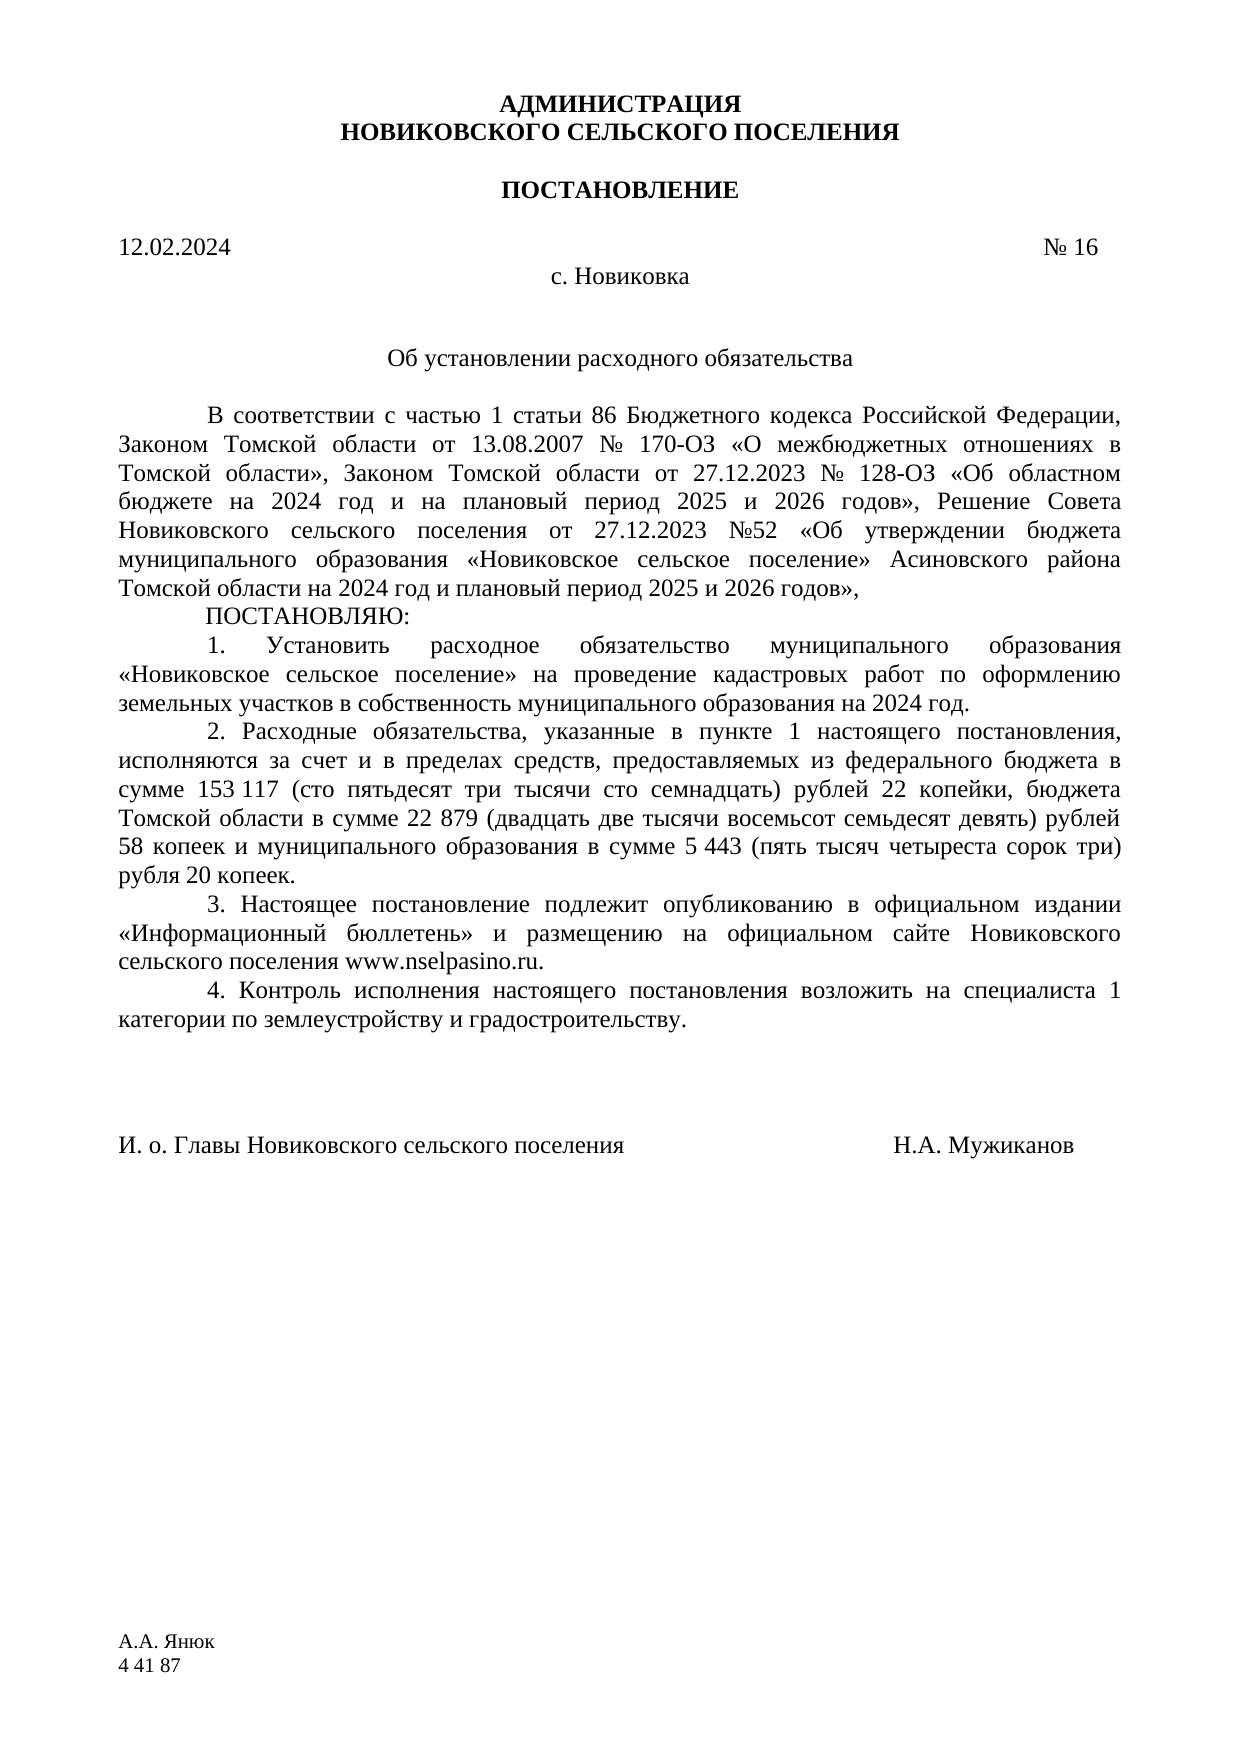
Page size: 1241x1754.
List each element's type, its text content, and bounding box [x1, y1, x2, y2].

text 2. Расходные обязательства, указанные в пункте 1 настоящего постановления, исполняются за счет и в пределах средств, предоставляемых из федерального бюджета в сумме 153 117 (сто пятьдесят три тысячи сто семнадцать) рублей 22 копейки, бюджета Томской области в сумме 22 879 (двадцать две тысячи восемьсот семьдесят девять) рублей 58 копеек и муниципального образования в сумме 5 443 (пять тысяч четыреста сорок три) рубля 20 копеек. [118, 716, 1122, 889]
text И. о. Главы Новиковского сельского поселения Н.А. Мужиканов [118, 1131, 1122, 1159]
text АДМИНИСТРАЦИЯ [118, 89, 1122, 117]
list Установить расходное обязательство муниципального образования «Новиковское сельское поселение» на проведение кадастровых работ по оформлению земельных участков в собственность муниципального образования на 2024 год. [118, 630, 1122, 716]
text 3. Настоящее постановление подлежит опубликованию в официальном издании «Информационный бюллетень» и размещению на официальном сайте Новиковского сельского поселения www.nselpasino.ru. [118, 889, 1122, 975]
text 12.02.2024 № 16 [118, 232, 1122, 261]
text с. Новиковка [118, 261, 1122, 290]
text Об установлении расходного обязательства [118, 343, 1122, 371]
text 4. Контроль исполнения настоящего постановления возложить на специалиста 1 категории по землеустройству и градостроительству. [118, 975, 1122, 1033]
text В соответствии с частью 1 статьи 86 Бюджетного кодекса Российской Федерации, Законом Томской области от 13.08.2007 № 170-ОЗ «О межбюджетных отношениях в Томской области», Законом Томской области от 27.12.2023 № 128-ОЗ «Об областном бюджете на 2024 год и на плановый период 2025 и 2026 годов», Решение Совета Новиковского сельского поселения от 27.12.2023 №52 «Об утверждении бюджета муниципального образования «Новиковское сельское поселение» Асиновского района Томской области на 2024 год и плановый период 2025 и 2026 годов», [118, 400, 1122, 601]
text ПОСТАНОВЛЯЮ: [118, 601, 1122, 630]
text 4 41 87 [118, 1653, 1122, 1677]
text НОВИКОВСКОГО СЕЛЬСКОГО ПОСЕЛЕНИЯ [118, 117, 1122, 146]
text А.А. Янюк [118, 1629, 1122, 1653]
text ПОСТАНОВЛЕНИЕ [118, 175, 1122, 204]
